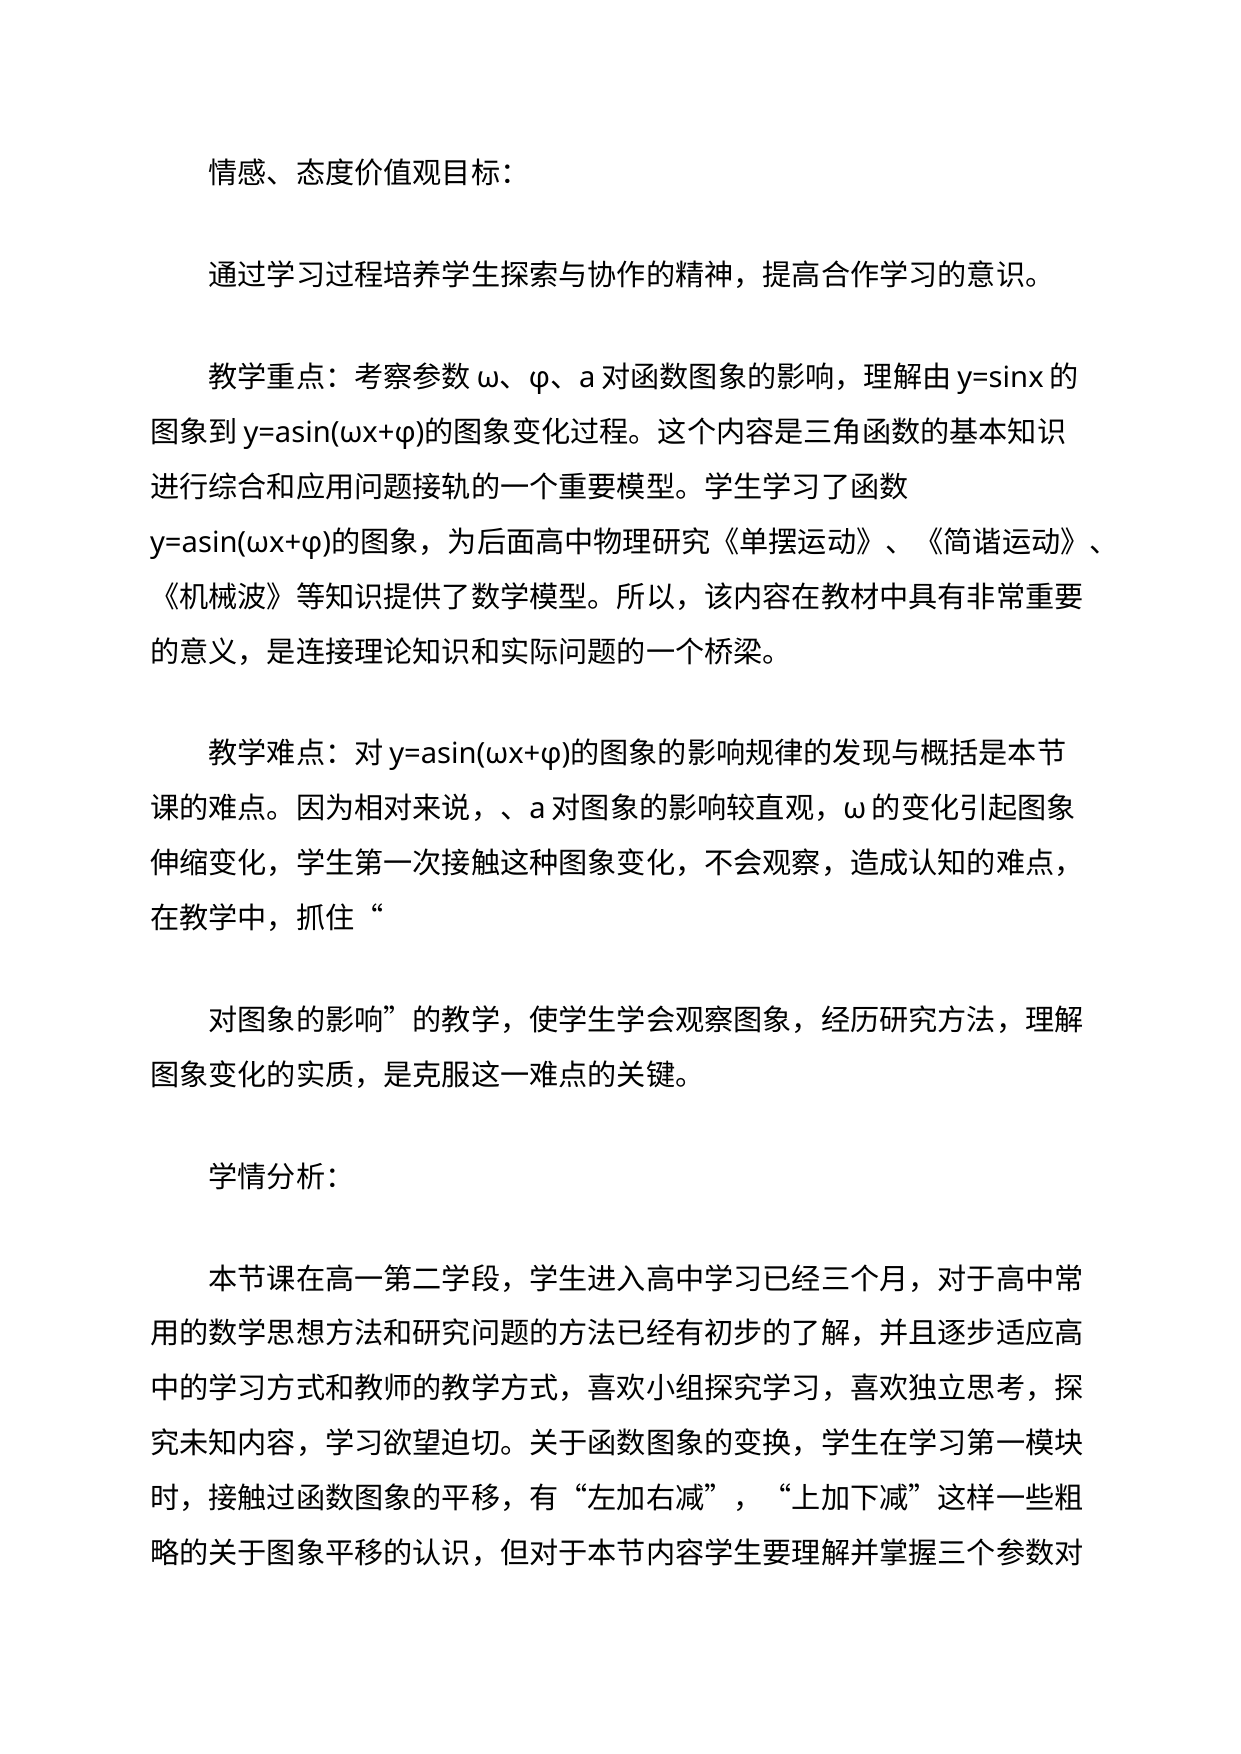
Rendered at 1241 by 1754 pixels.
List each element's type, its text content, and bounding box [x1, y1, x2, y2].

text 学情分析： [150, 1153, 1090, 1196]
text 教学重点：考察参数ω、φ、a对函数图象的影响，理解由y=sinx的图象到y=asin(ωx+φ)的图象变化过程。这个内容是三角函数的基本知识进行综合和应用问题接轨的一个重要模型。学生学习了函数y=asin(ωx+φ)的图象，为后面高中物理研究《单摆运动》、《简谐运动》、《机械波》等知识提供了数学模型。所以，该内容在教材中具有非常重要的意义，是连接理论知识和实际问题的一个桥梁。 [150, 353, 1090, 671]
text 情感、态度价值观目标： [150, 150, 1090, 192]
text 通过学习过程培养学生探索与协作的精神，提高合作学习的意识。 [150, 252, 1090, 294]
text 教学难点：对y=asin(ωx+φ)的图象的影响规律的发现与概括是本节课的难点。因为相对来说，、a对图象的影响较直观，ω的变化引起图象伸缩变化，学生第一次接触这种图象变化，不会观察，造成认知的难点，在教学中，抓住“ [150, 730, 1090, 937]
text 对图象的影响”的教学，使学生学会观察图象，经历研究方法，理解图象变化的实质，是克服这一难点的关键。 [150, 997, 1090, 1094]
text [150, 1255, 1090, 1572]
